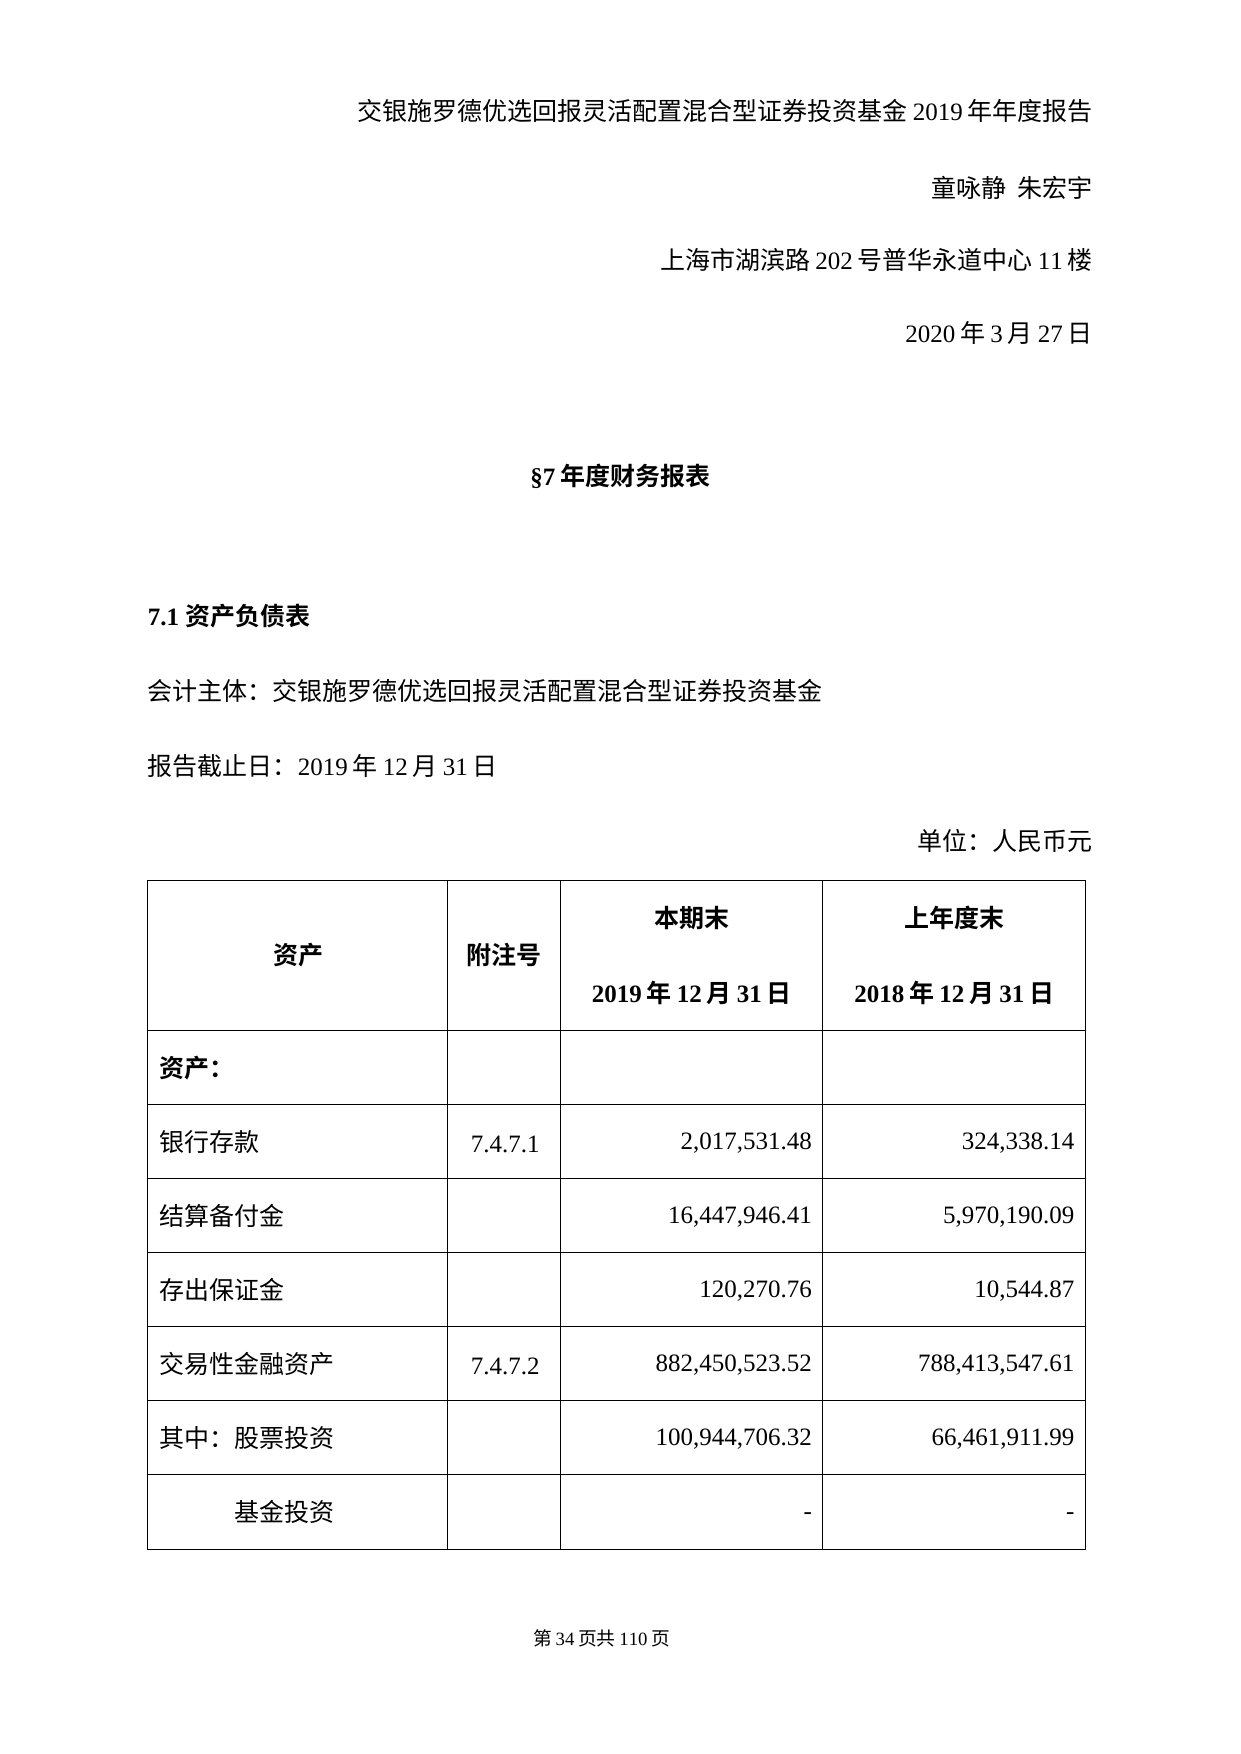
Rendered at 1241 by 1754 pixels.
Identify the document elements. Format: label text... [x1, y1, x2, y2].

table_cell 7.4.7.2 [448, 1327, 560, 1400]
table_cell 交易性金融资产 [148, 1327, 447, 1400]
table_cell 788,413,547.61 [823, 1327, 1085, 1400]
table_cell - [561, 1475, 822, 1549]
table_cell [448, 1253, 560, 1326]
text 上海市湖滨路202号普华永道中心11楼 [148, 226, 1092, 291]
table_cell 10,544.87 [823, 1253, 1085, 1326]
table_cell [561, 1031, 822, 1104]
table_cell 资产： [148, 1031, 447, 1104]
table_cell [448, 1031, 560, 1104]
subtitle 7.1 资产负债表 [148, 582, 1092, 647]
table_cell 16,447,946.41 [561, 1179, 822, 1252]
table_cell [823, 1031, 1085, 1104]
table_cell 存出保证金 [148, 1253, 447, 1326]
table_cell 银行存款 [148, 1105, 447, 1178]
table_cell 324,338.14 [823, 1105, 1085, 1178]
table_cell 基金投资 [148, 1475, 447, 1549]
table_cell - [823, 1475, 1085, 1549]
text 会计主体：交银施罗德优选回报灵活配置混合型证券投资基金 [148, 657, 1092, 722]
table_cell 120,270.76 [561, 1253, 822, 1326]
table_cell 882,450,523.52 [561, 1327, 822, 1400]
table_cell 2,017,531.48 [561, 1105, 822, 1178]
table_cell [448, 1401, 560, 1474]
text 报告截止日：2019年12月31日 [148, 732, 1092, 797]
table_cell [448, 1475, 560, 1549]
table_cell 66,461,911.99 [823, 1401, 1085, 1474]
table_cell 5,970,190.09 [823, 1179, 1085, 1252]
table_cell 其中：股票投资 [148, 1401, 447, 1474]
table_cell 结算备付金 [148, 1179, 447, 1252]
text 2020年3月27日 [148, 299, 1092, 364]
table_cell 100,944,706.32 [561, 1401, 822, 1474]
table_header 资产 [148, 881, 447, 1029]
table_cell [448, 1179, 560, 1252]
table_cell 7.4.7.1 [448, 1105, 560, 1178]
text 童咏静 朱宏宇 [148, 154, 1092, 219]
table_header 本期末 2019年12月31日 [561, 881, 822, 1029]
table_header 附注号 [448, 881, 560, 1029]
table_header 上年度末 2018年12月31日 [823, 881, 1085, 1029]
subtitle §7年度财务报表 [148, 442, 1092, 507]
text 单位：人民币元 [149, 807, 1092, 872]
